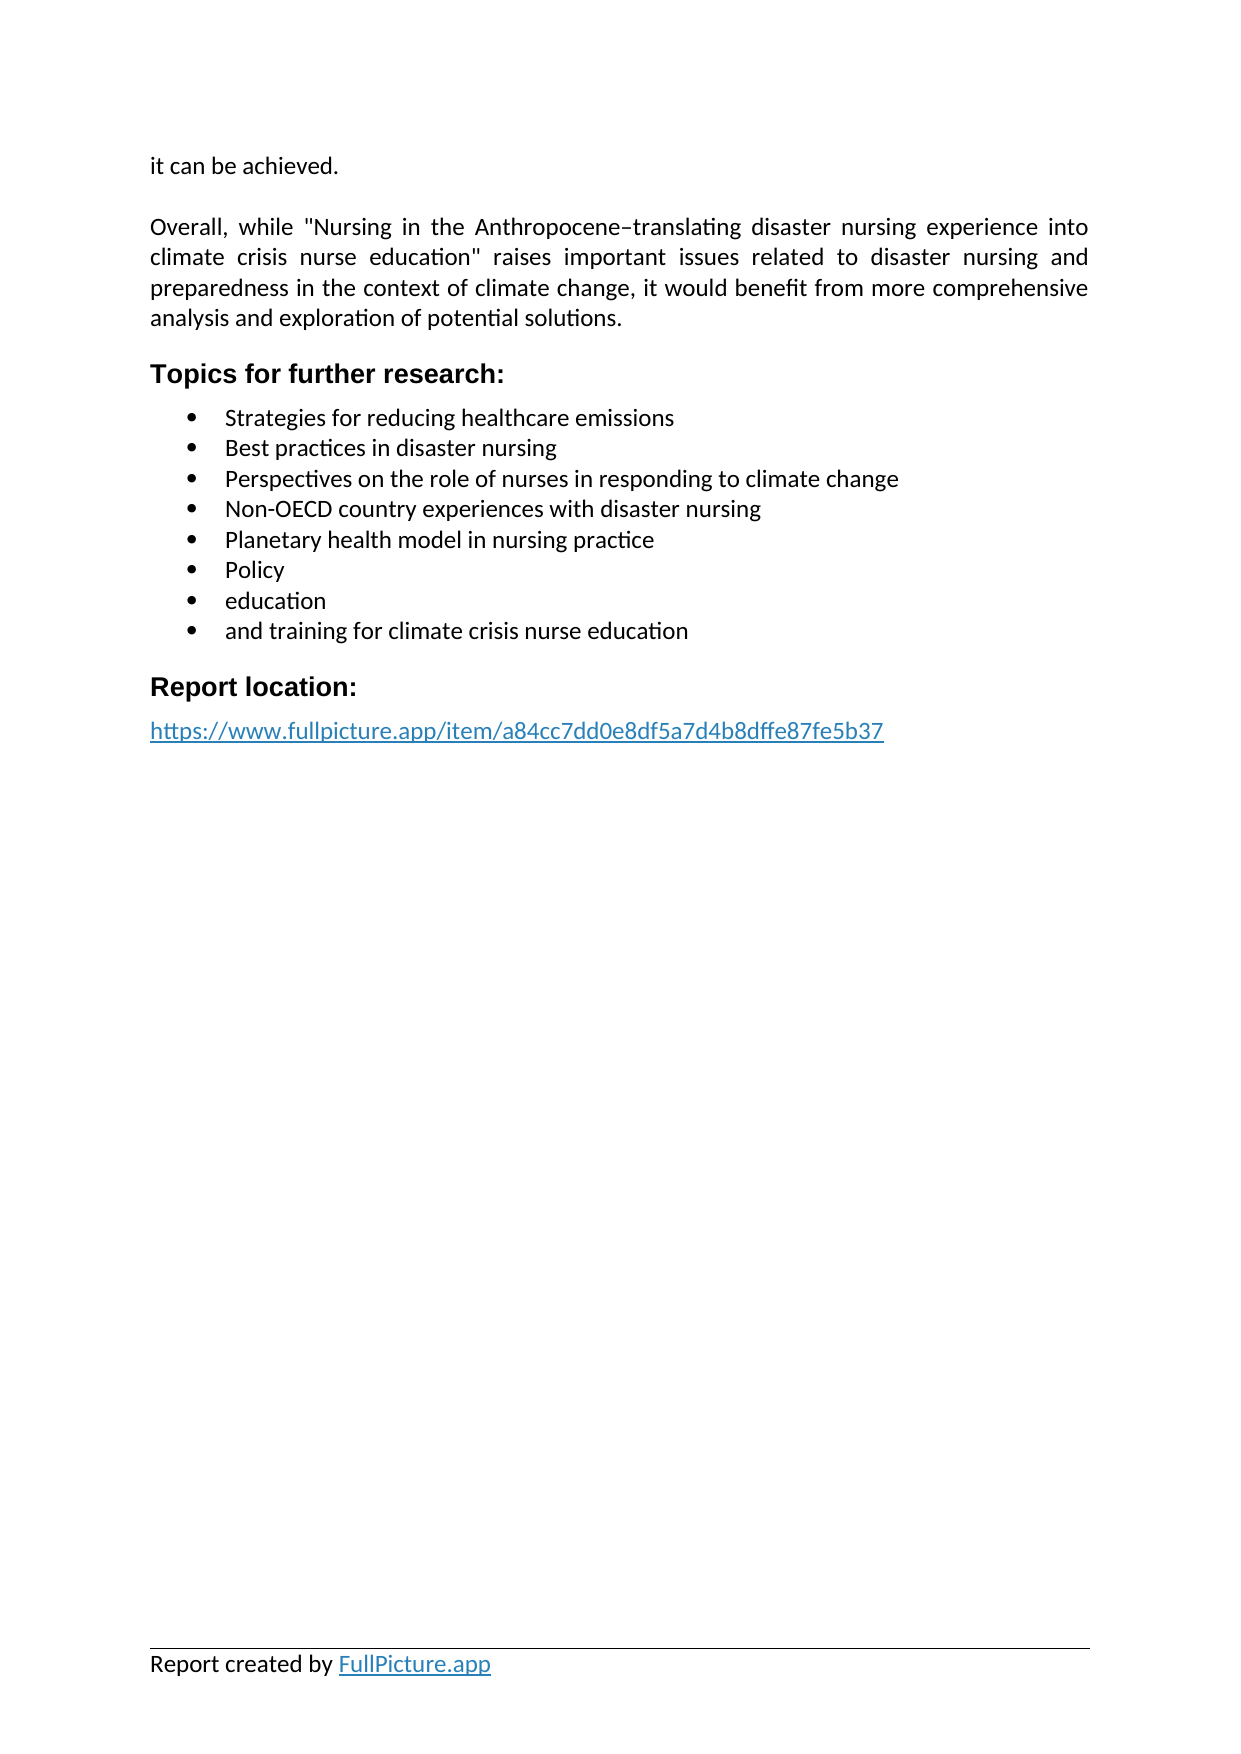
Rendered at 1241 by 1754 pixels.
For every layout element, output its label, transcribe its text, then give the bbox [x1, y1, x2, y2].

list Non-OECD country experiences with disaster nursing [187, 493, 1090, 524]
text https://www.fullpicture.app/item/a84cc7dd0e8df5a7d4b8dffe87fe5b37 [150, 715, 1090, 745]
subtitle Topics for further research: [150, 358, 1090, 389]
list Planetary health model in nursing practice [187, 524, 1090, 554]
text Overall, while "Nursing in the Anthropocene–translating disaster nursing experience into climate crisis nurse education" raises important issues related to disaster nursing and preparedness in the context of climate change, it would benefit from more comprehensive analysis and exploration of potential solutions. [150, 211, 1090, 333]
list Strategies for reducing healthcare emissions [187, 402, 1090, 432]
list and training for climate crisis nurse education [187, 616, 1090, 646]
list Best practices in disaster nursing [187, 432, 1090, 463]
list education [187, 585, 1090, 616]
subtitle Report location: [150, 671, 1090, 702]
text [150, 150, 1090, 181]
list Perspectives on the role of nurses in responding to climate change [187, 463, 1090, 493]
list Policy [187, 554, 1090, 585]
